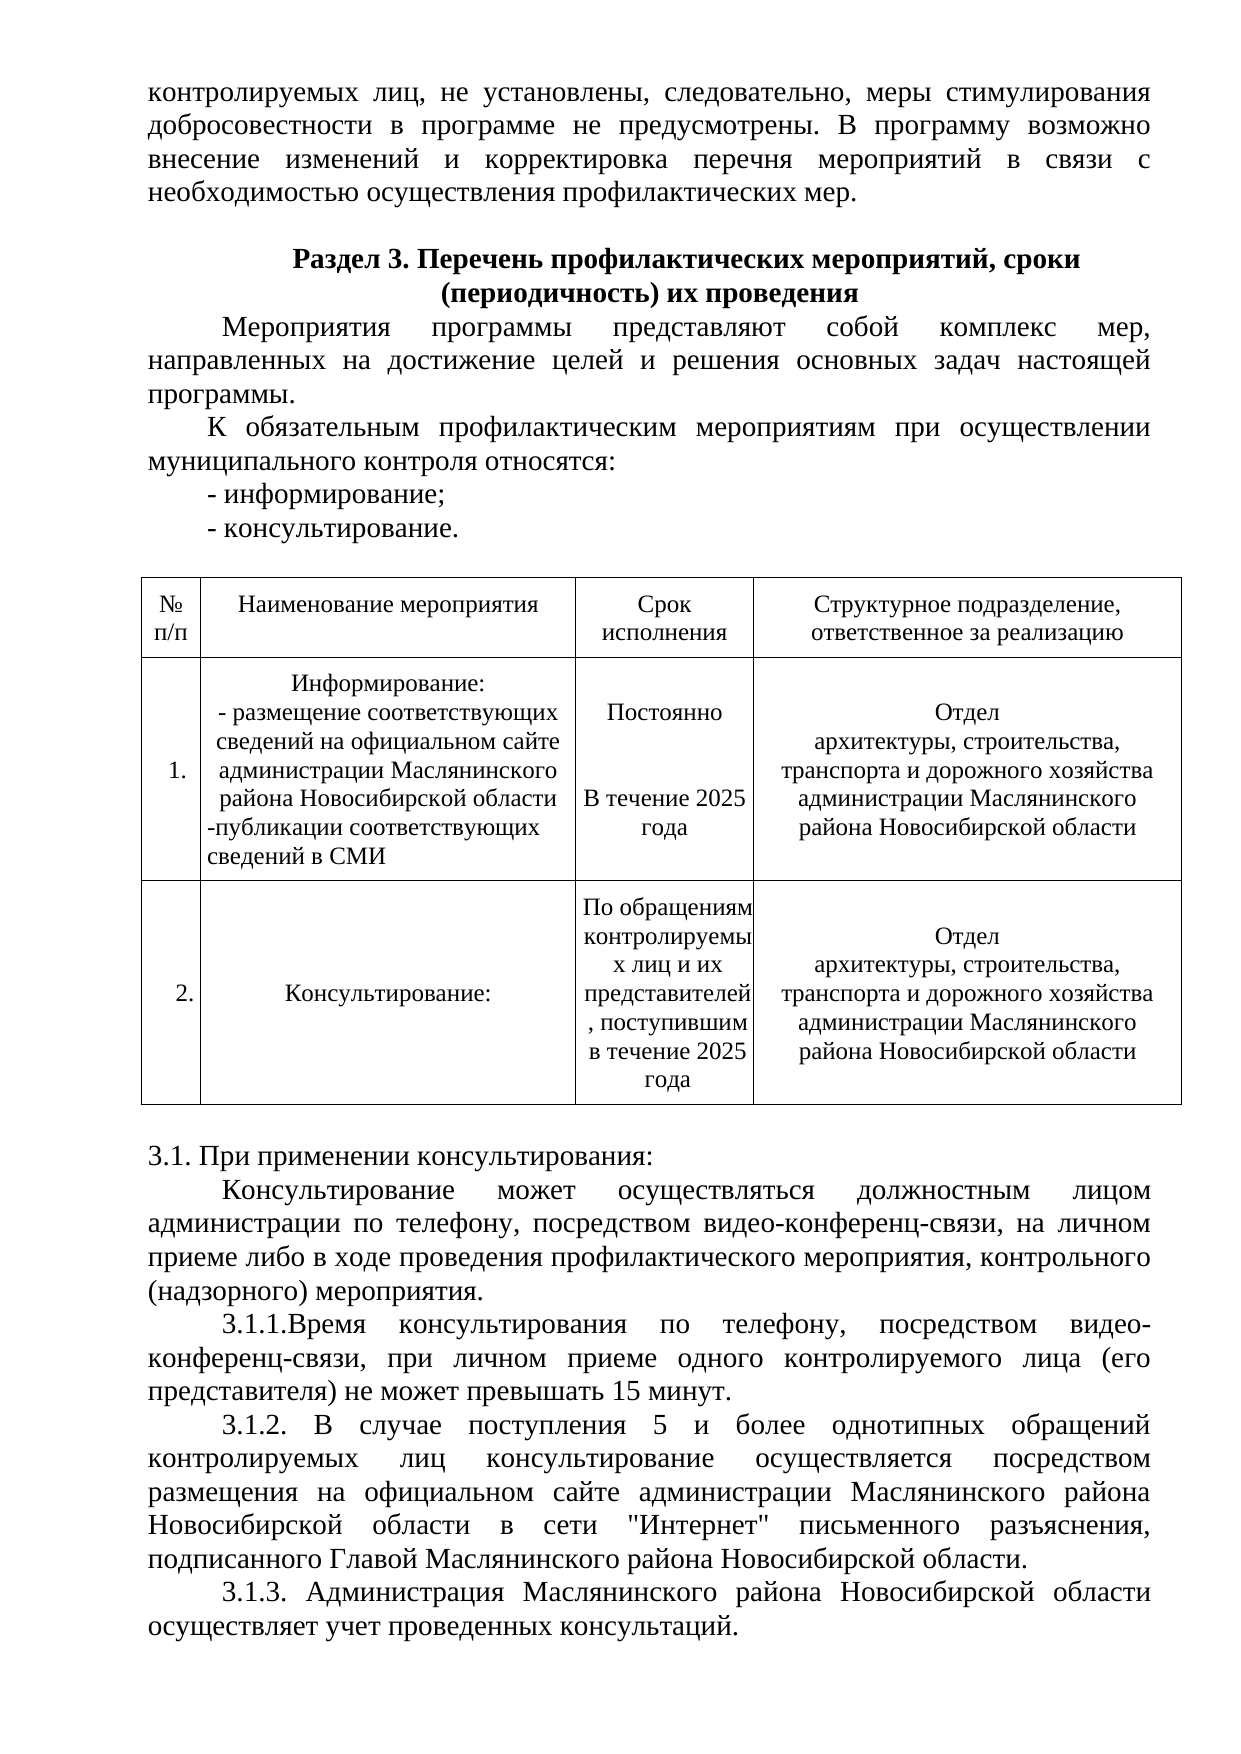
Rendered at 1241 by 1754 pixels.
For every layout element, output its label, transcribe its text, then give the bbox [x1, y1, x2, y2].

table_header Наименование мероприятия [201, 578, 575, 657]
text - консультирование. [148, 510, 1152, 543]
text 3.1.1.Время консультирования по телефону, посредством видео-конференц-связи, при личном приеме одного контролируемого лица (его представителя) не может превышать 15 минут. [148, 1306, 1152, 1407]
table_cell Постоянно В течение 2025 года [576, 658, 753, 880]
table_cell Информирование: - размещение соответствующих сведений на официальном сайте администрации Маслянинского района Новосибирской области -публикации соответствующих сведений в СМИ [201, 658, 575, 880]
table_cell Отдел архитектуры, строительства, транспорта и дорожного хозяйства администрации Маслянинского района Новосибирской области [754, 658, 1181, 880]
list 3.1. При применении консультирования: [148, 1138, 1152, 1172]
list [148, 74, 1152, 208]
text Консультирование может осуществляться должностным лицом администрации по телефону, посредством видео-конференц-связи, на личном приеме либо в ходе проведения профилактического мероприятия, контрольного (надзорного) мероприятия. [148, 1172, 1152, 1306]
table_cell 2. [142, 881, 200, 1104]
text Раздел 3. Перечень профилактических мероприятий, сроки (периодичность) их проведения [148, 242, 1152, 309]
table_header Срок исполнения [576, 578, 753, 657]
text 3.1.3. Администрация Маслянинского района Новосибирской области осуществляет учет проведенных консультаций. [148, 1574, 1152, 1642]
table_header № п/п [142, 578, 200, 657]
text Мероприятия программы представляют собой комплекс мер, направленных на достижение целей и решения основных задач настоящей программы. [148, 309, 1152, 409]
table_header Структурное подразделение, ответственное за реализацию [754, 578, 1181, 657]
table_cell По обращениям контролируемых лиц и их представителей, поступившим в течение 2025 года [576, 881, 753, 1104]
table_cell Консультирование: [201, 881, 575, 1104]
table_cell Отдел архитектуры, строительства, транспорта и дорожного хозяйства администрации Маслянинского района Новосибирской области [754, 881, 1181, 1104]
text - информирование; [148, 476, 1152, 510]
table_cell 1. [142, 658, 200, 880]
text 3.1.2. В случае поступления 5 и более однотипных обращений контролируемых лиц консультирование осуществляется посредством размещения на официальном сайте администрации Маслянинского района Новосибирской области в сети "Интернет" письменного разъяснения, подписанного Главой Маслянинского района Новосибирской области. [148, 1407, 1152, 1574]
text К обязательным профилактическим мероприятиям при осуществлении муниципального контроля относятся: [148, 409, 1152, 476]
